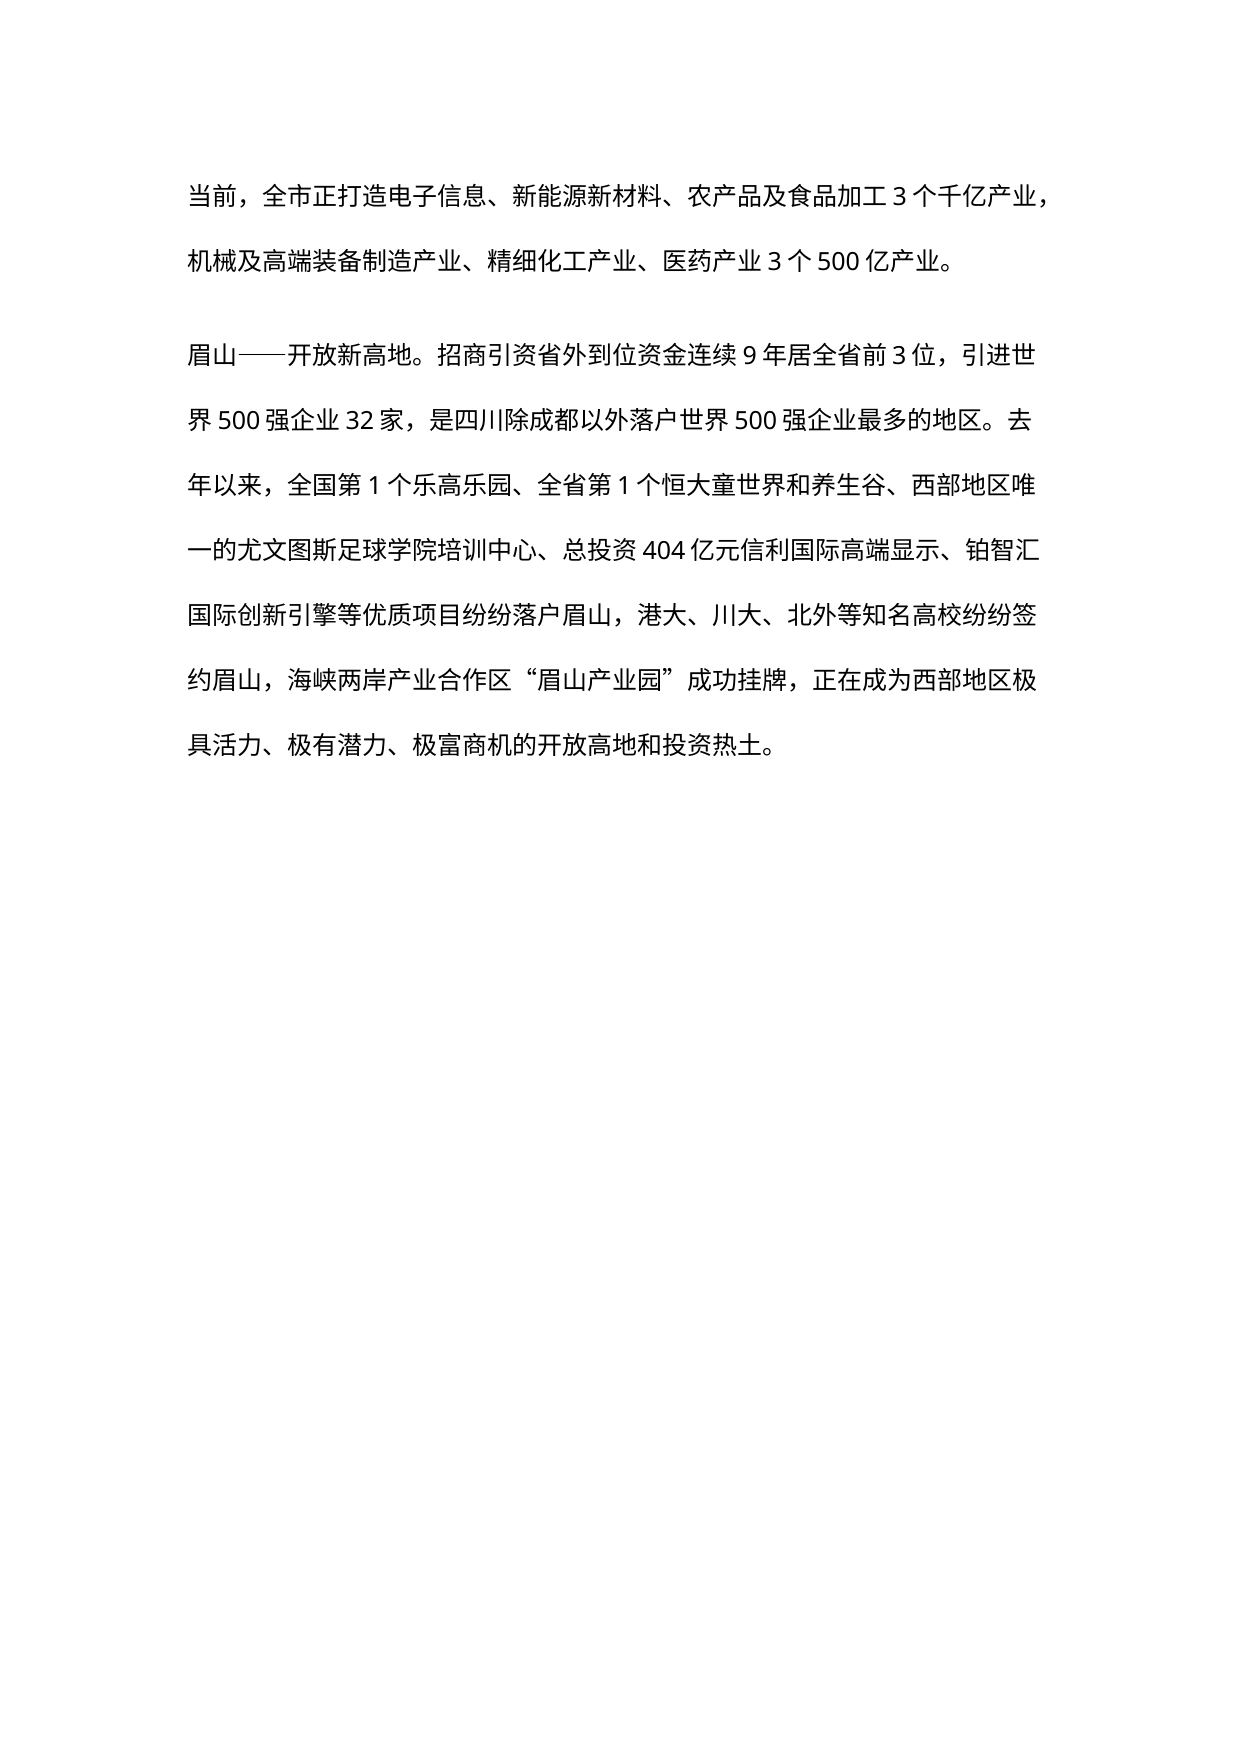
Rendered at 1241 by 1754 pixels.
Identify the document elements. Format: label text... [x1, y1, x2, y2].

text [187, 162, 1053, 292]
text 眉山——开放新高地。招商引资省外到位资金连续9年居全省前3位，引进世界500强企业32家，是四川除成都以外落户世界500强企业最多的地区。去年以来，全国第1个乐高乐园、全省第1个恒大童世界和养生谷、西部地区唯一的尤文图斯足球学院培训中心、总投资404亿元信利国际高端显示、铂智汇国际创新引擎等优质项目纷纷落户眉山，港大、川大、北外等知名高校纷纷签约眉山，海峡两岸产业合作区“眉山产业园”成功挂牌，正在成为西部地区极具活力、极有潜力、极富商机的开放高地和投资热土。 [187, 321, 1053, 776]
